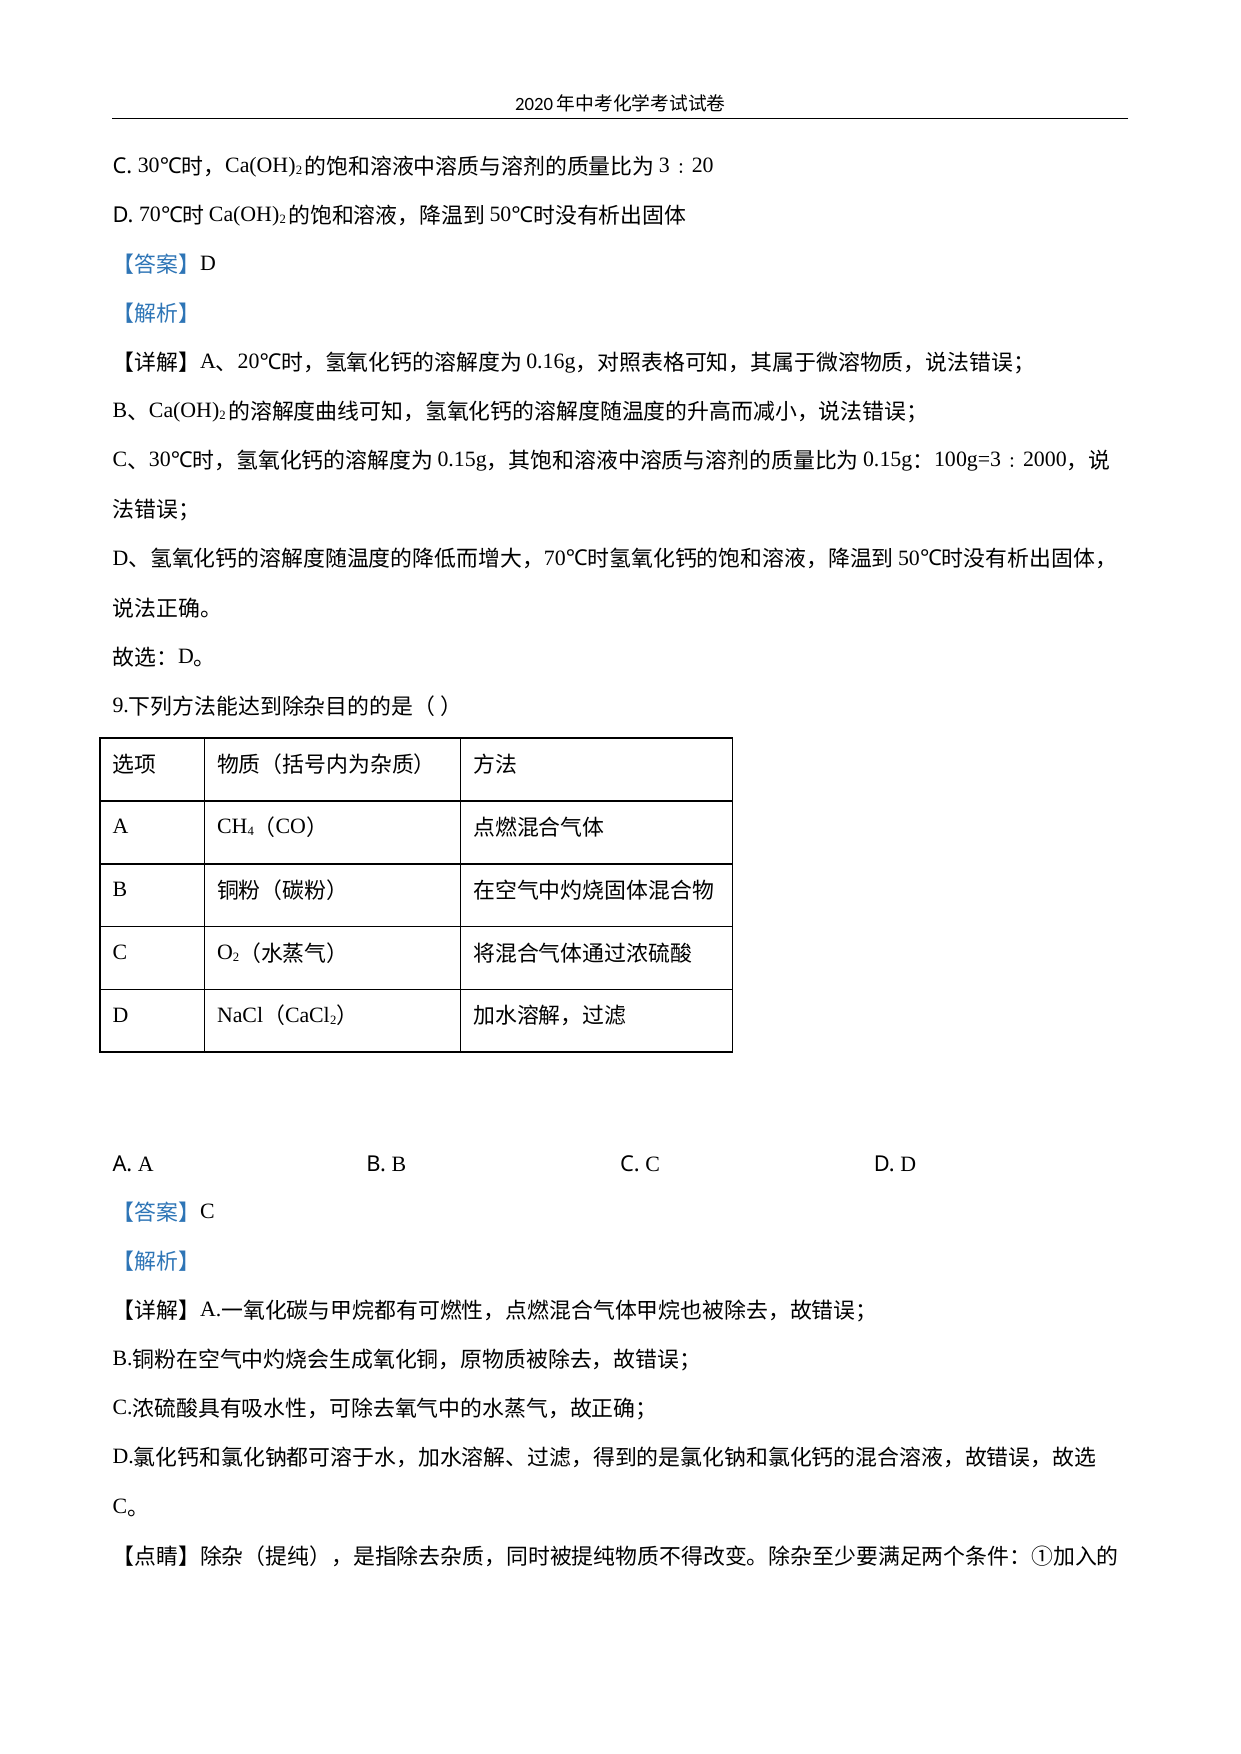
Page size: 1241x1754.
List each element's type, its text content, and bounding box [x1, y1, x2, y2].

table_header 方法 [461, 739, 732, 800]
table_cell 在空气中灼烧固体混合物 [461, 865, 732, 926]
table_cell CH4（CO） [205, 802, 460, 863]
text C. 30℃时，Ca(OH)2的饱和溶液中溶质与溶剂的质量比为3﹕20 [112, 148, 1128, 181]
text 故选：D。 [112, 639, 1128, 672]
table_cell 将混合气体通过浓硫酸 [461, 927, 732, 988]
table_header 选项 [101, 739, 204, 800]
text D、氢氧化钙的溶解度随温度的降低而增大，70℃时氢氧化钙的饱和溶液，降温到50℃时没有析出固体，说法正确。 [112, 541, 1128, 623]
text C、30℃时，氢氧化钙的溶解度为0.15g，其饱和溶液中溶质与溶剂的质量比为0.15g：100g=3﹕2000，说法错误； [112, 442, 1128, 525]
text 【答案】D [112, 246, 1128, 279]
table_cell 点燃混合气体 [461, 802, 732, 863]
text A. A B. B C. C D. D [112, 1147, 1128, 1180]
text C.浓硫酸具有吸水性，可除去氧气中的水蒸气，故正确； [112, 1390, 1128, 1423]
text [112, 1538, 1128, 1571]
text 【答案】C [112, 1194, 1128, 1228]
table_cell 加水溶解，过滤 [461, 990, 732, 1051]
text 【解析】 [112, 295, 1128, 328]
text 【解析】 [112, 1243, 1128, 1277]
table_cell C [101, 927, 204, 988]
text 【详解】A.一氧化碳与甲烷都有可燃性，点燃混合气体甲烷也被除去，故错误； [112, 1292, 1128, 1326]
table_cell 铜粉（碳粉） [205, 865, 460, 926]
table_cell A [101, 802, 204, 863]
table_header 物质（括号内为杂质） [205, 739, 460, 800]
table_cell B [101, 865, 204, 926]
text 【详解】A、20℃时，氢氧化钙的溶解度为0.16g，对照表格可知，其属于微溶物质，说法错误； [112, 344, 1128, 377]
table_cell O2（水蒸气） [205, 927, 460, 988]
table_cell D [101, 990, 204, 1051]
table_cell NaCl（CaCl2） [205, 990, 460, 1051]
text B、Ca(OH)2的溶解度曲线可知，氢氧化钙的溶解度随温度的升高而减小，说法错误； [112, 393, 1128, 426]
text D.氯化钙和氯化钠都可溶于水，加水溶解、过滤，得到的是氯化钠和氯化钙的混合溶液，故错误，故选C。 [112, 1439, 1128, 1522]
text D. 70℃时Ca(OH)2的饱和溶液，降温到50℃时没有析出固体 [112, 197, 1128, 230]
text B.铜粉在空气中灼烧会生成氧化铜，原物质被除去，故错误； [112, 1341, 1128, 1374]
text 9.下列方法能达到除杂目的的是（ ） [112, 688, 1128, 721]
